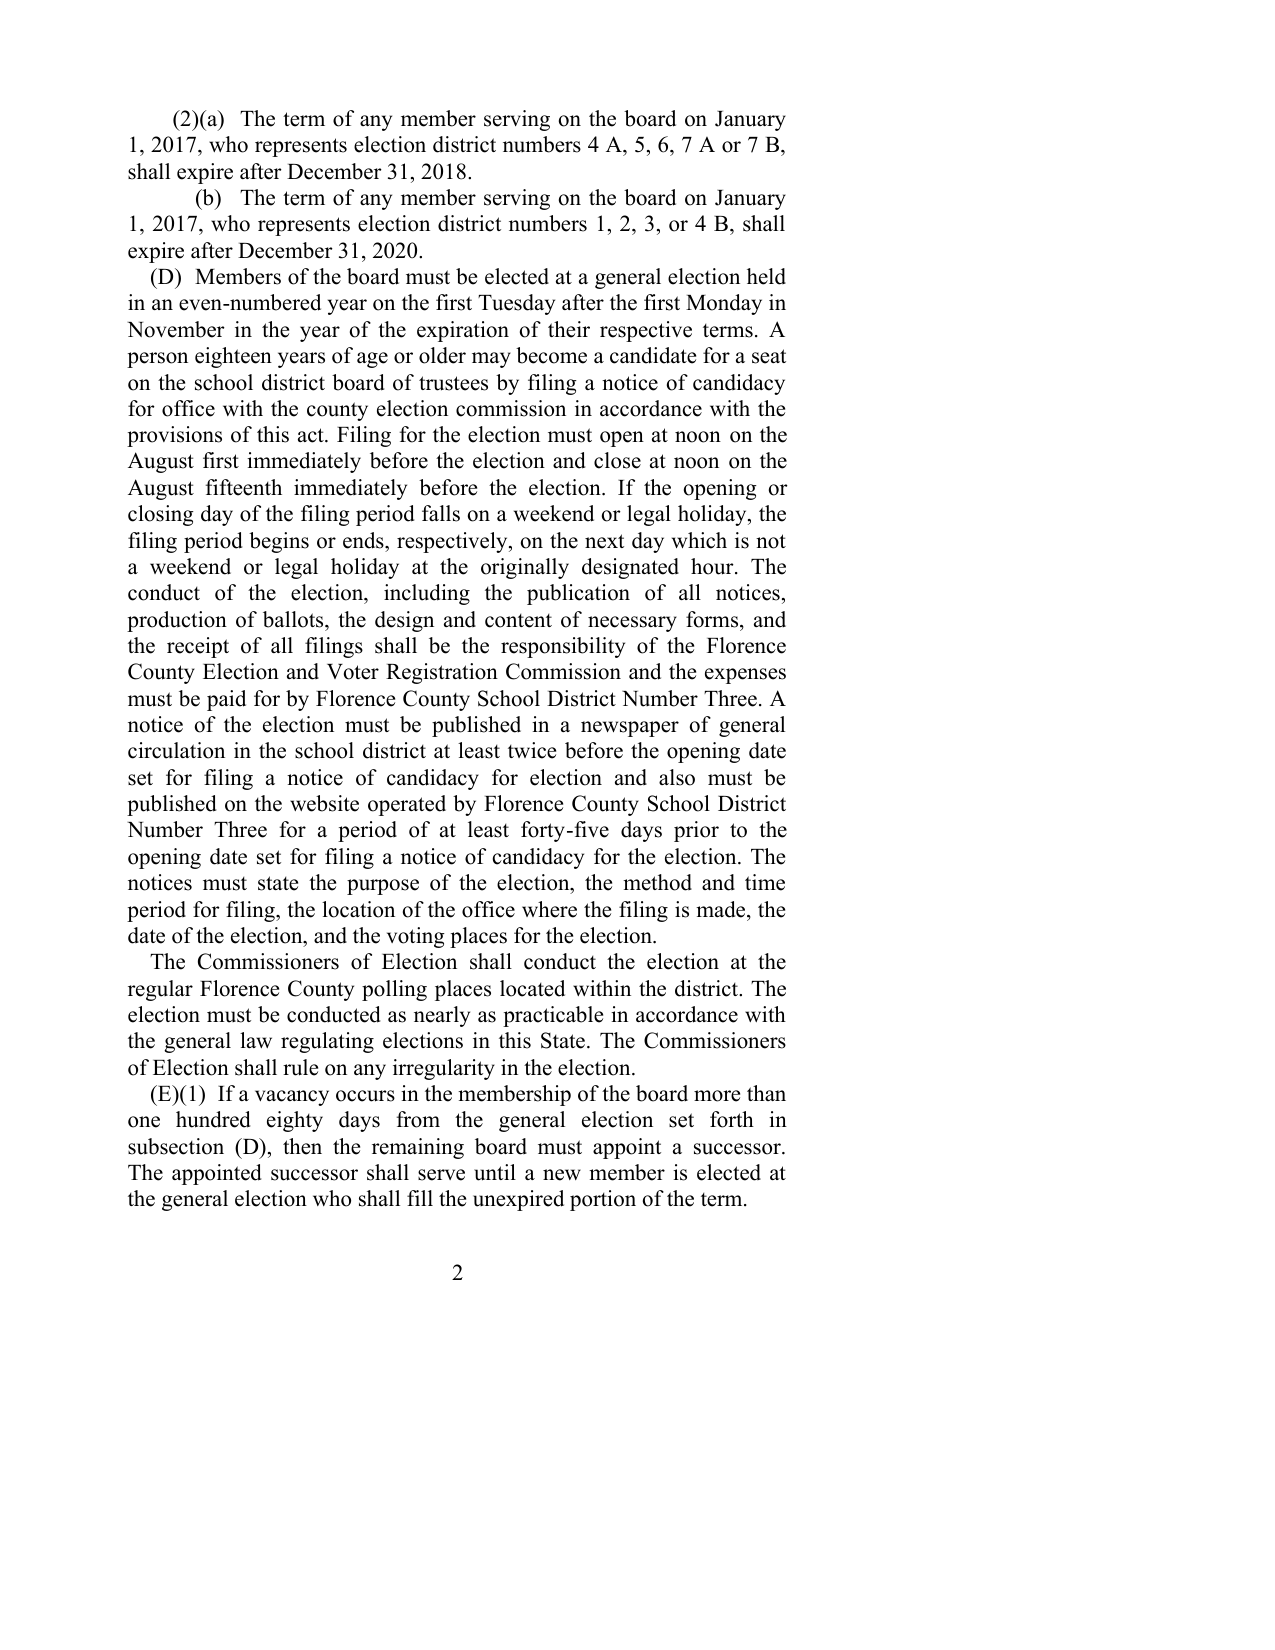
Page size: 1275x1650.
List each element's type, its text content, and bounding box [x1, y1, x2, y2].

text (E)(1) If a vacancy occurs in the membership of the board more than one hundred eighty days from the general election set forth in subsection (D), then the remaining board must appoint a successor. The appointed successor shall serve until a new member is elected at the general election who shall fill the unexpired portion of the term. [127, 1080, 787, 1212]
text The Commissioners of Election shall conduct the election at the regular Florence County polling places located within the district. The election must be conducted as nearly as practicable in accordance with the general law regulating elections in this State. The Commissioners of Election shall rule on any irregularity in the election. [127, 948, 787, 1080]
text (b) The term of any member serving on the board on January 1, 2017, who represents election district numbers 1, 2, 3, or 4 B, shall expire after December 31, 2020. [127, 184, 787, 263]
text (D) Members of the board must be elected at a general election held in an even-numbered year on the first Tuesday after the first Monday in November in the year of the expiration of their respective terms. A person eighteen years of age or older may become a candidate for a seat on the school district board of trustees by filing a notice of candidacy for office with the county election commission in accordance with the provisions of this act. Filing for the election must open at noon on the August first immediately before the election and close at noon on the August fifteenth immediately before the election. If the opening or closing day of the filing period falls on a weekend or legal holiday, the filing period begins or ends, respectively, on the next day which is not a weekend or legal holiday at the originally designated hour. The conduct of the election, including the publication of all notices, production of ballots, the design and content of necessary forms, and the receipt of all filings shall be the responsibility of the Florence County Election and Voter Registration Commission and the expenses must be paid for by Florence County School District Number Three. A notice of the election must be published in a newspaper of general circulation in the school district at least twice before the opening date set for filing a notice of candidacy for election and also must be published on the website operated by Florence County School District Number Three for a period of at least forty-five days prior to the opening date set for filing a notice of candidacy for the election. The notices must state the purpose of the election, the method and time period for filing, the location of the office where the filing is made, the date of the election, and the voting places for the election. [127, 263, 787, 948]
text (2)(a) The term of any member serving on the board on January 1, 2017, who represents election district numbers 4 A, 5, 6, 7 A or 7 B, shall expire after December 31, 2018. [127, 105, 787, 184]
